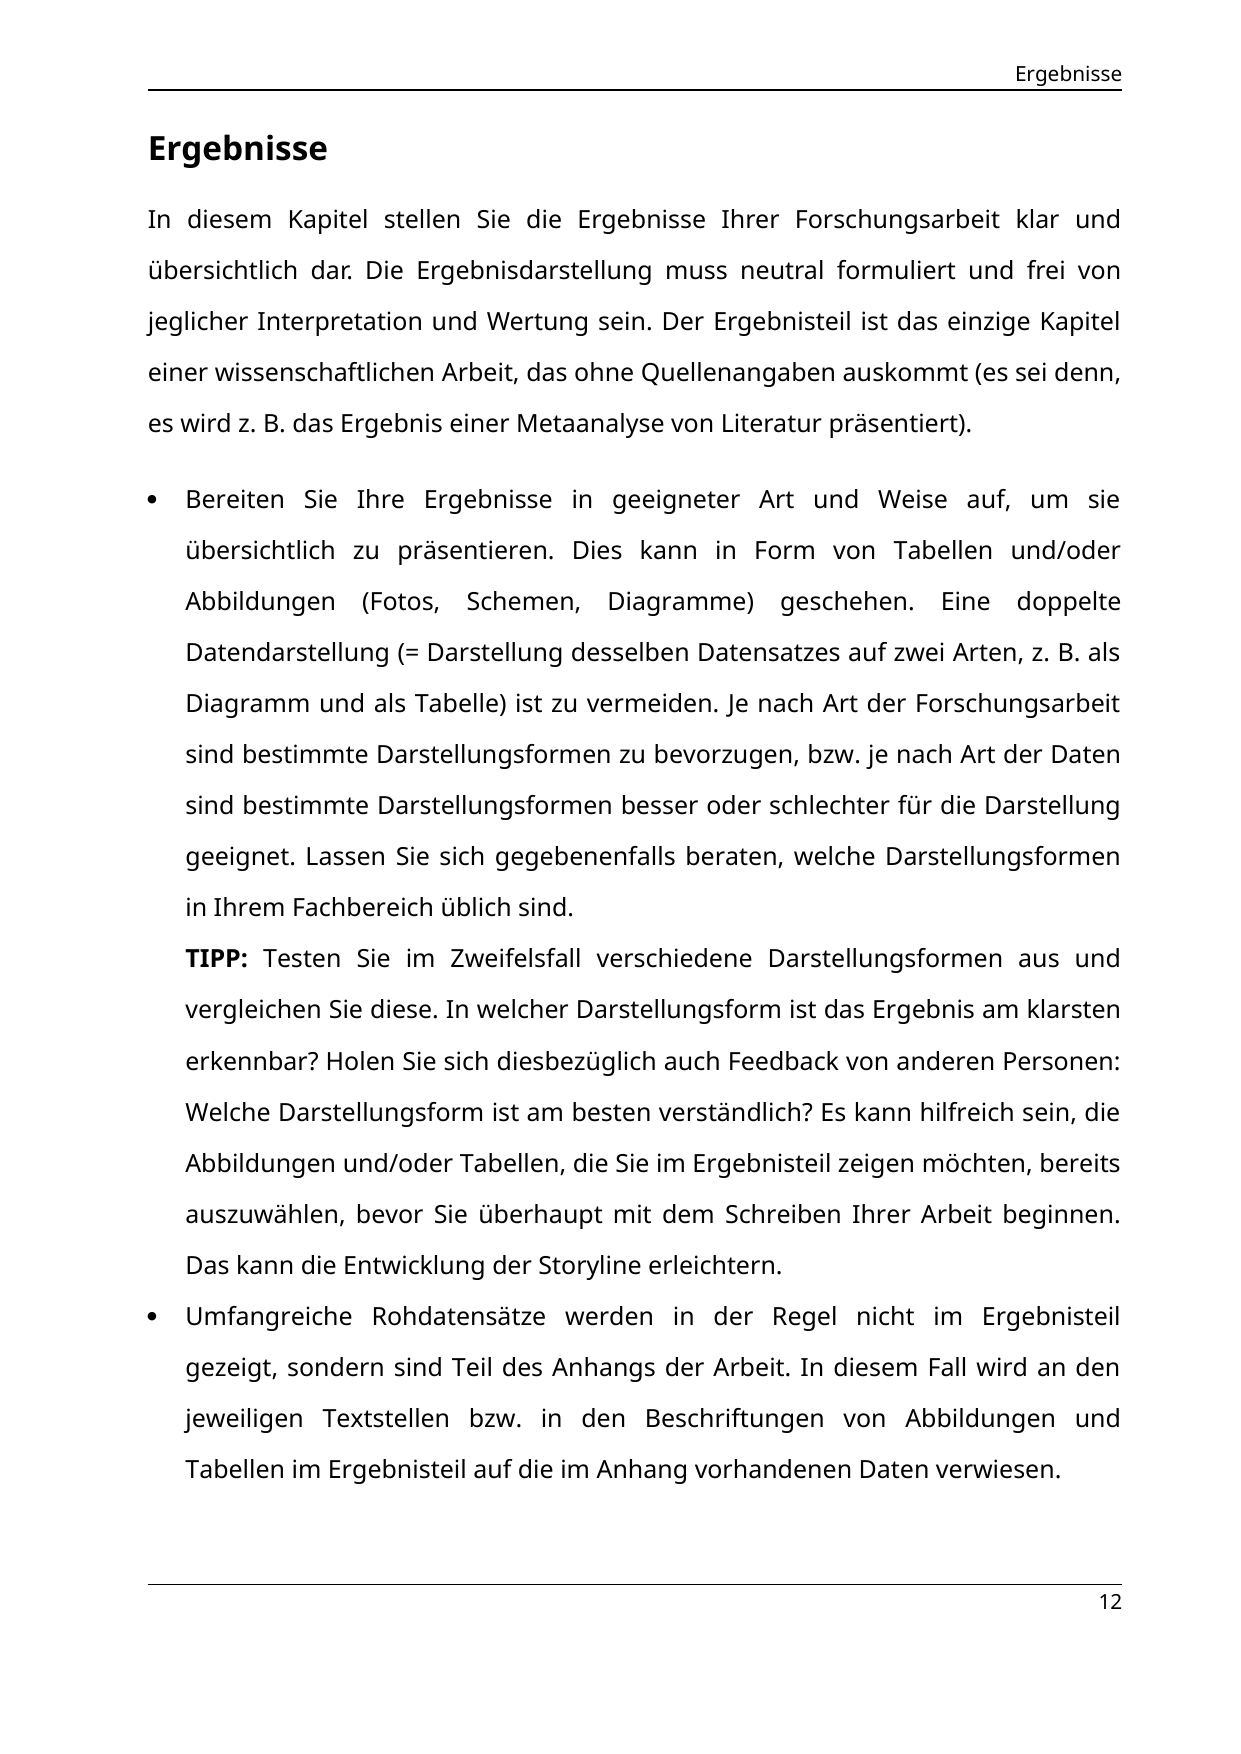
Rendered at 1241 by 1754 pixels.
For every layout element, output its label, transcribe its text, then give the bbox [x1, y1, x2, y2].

list Umfangreiche Rohdatensätze werden in der Regel nicht im Ergebnisteil gezeigt, sondern sind Teil des Anhangs der Arbeit. In diesem Fall wird an den jeweiligen Textstellen bzw. in den Beschriftungen von Abbildungen und Tabellen im Ergebnisteil auf die im Anhang vorhandenen Daten verwiesen. [148, 1298, 1122, 1486]
text In diesem Kapitel stellen Sie die Ergebnisse Ihrer Forschungsarbeit klar und übersichtlich dar. Die Ergebnisdarstellung muss neutral formuliert und frei von jeglicher Interpretation und Wertung sein. Der Ergebnisteil ist das einzige Kapitel einer wissenschaftlichen Arbeit, das ohne Quellenangaben auskommt (es sei denn, es wird z. B. das Ergebnis einer Metaanalyse von Literatur präsentiert). [148, 202, 1122, 440]
list TIPP: Testen Sie im Zweifelsfall verschiedene Darstellungsformen aus und vergleichen Sie diese. In welcher Darstellungsform ist das Ergebnis am klarsten erkennbar? Holen Sie sich diesbezüglich auch Feedback von anderen Personen: Welche Darstellungsform ist am besten verständlich? Es kann hilfreich sein, die Abbildungen und/oder Tabellen, die Sie im Ergebnisteil zeigen möchten, bereits auszuwählen, bevor Sie überhaupt mit dem Schreiben Ihrer Arbeit beginnen. Das kann die Entwicklung der Storyline erleichtern. [185, 941, 1122, 1281]
subtitle Ergebnisse [148, 124, 1122, 170]
list Bereiten Sie Ihre Ergebnisse in geeigneter Art und Weise auf, um sie übersichtlich zu präsentieren. Dies kann in Form von Tabellen und/oder Abbildungen (Fotos, Schemen, Diagramme) geschehen. Eine doppelte Datendarstellung (= Darstellung desselben Datensatzes auf zwei Arten, z. B. als Diagramm und als Tabelle) ist zu vermeiden. Je nach Art der Forschungsarbeit sind bestimmte Darstellungsformen zu bevorzugen, bzw. je nach Art der Daten sind bestimmte Darstellungsformen besser oder schlechter für die Darstellung geeignet. Lassen Sie sich gegebenenfalls beraten, welche Darstellungsformen in Ihrem Fachbereich üblich sind. [148, 482, 1122, 924]
